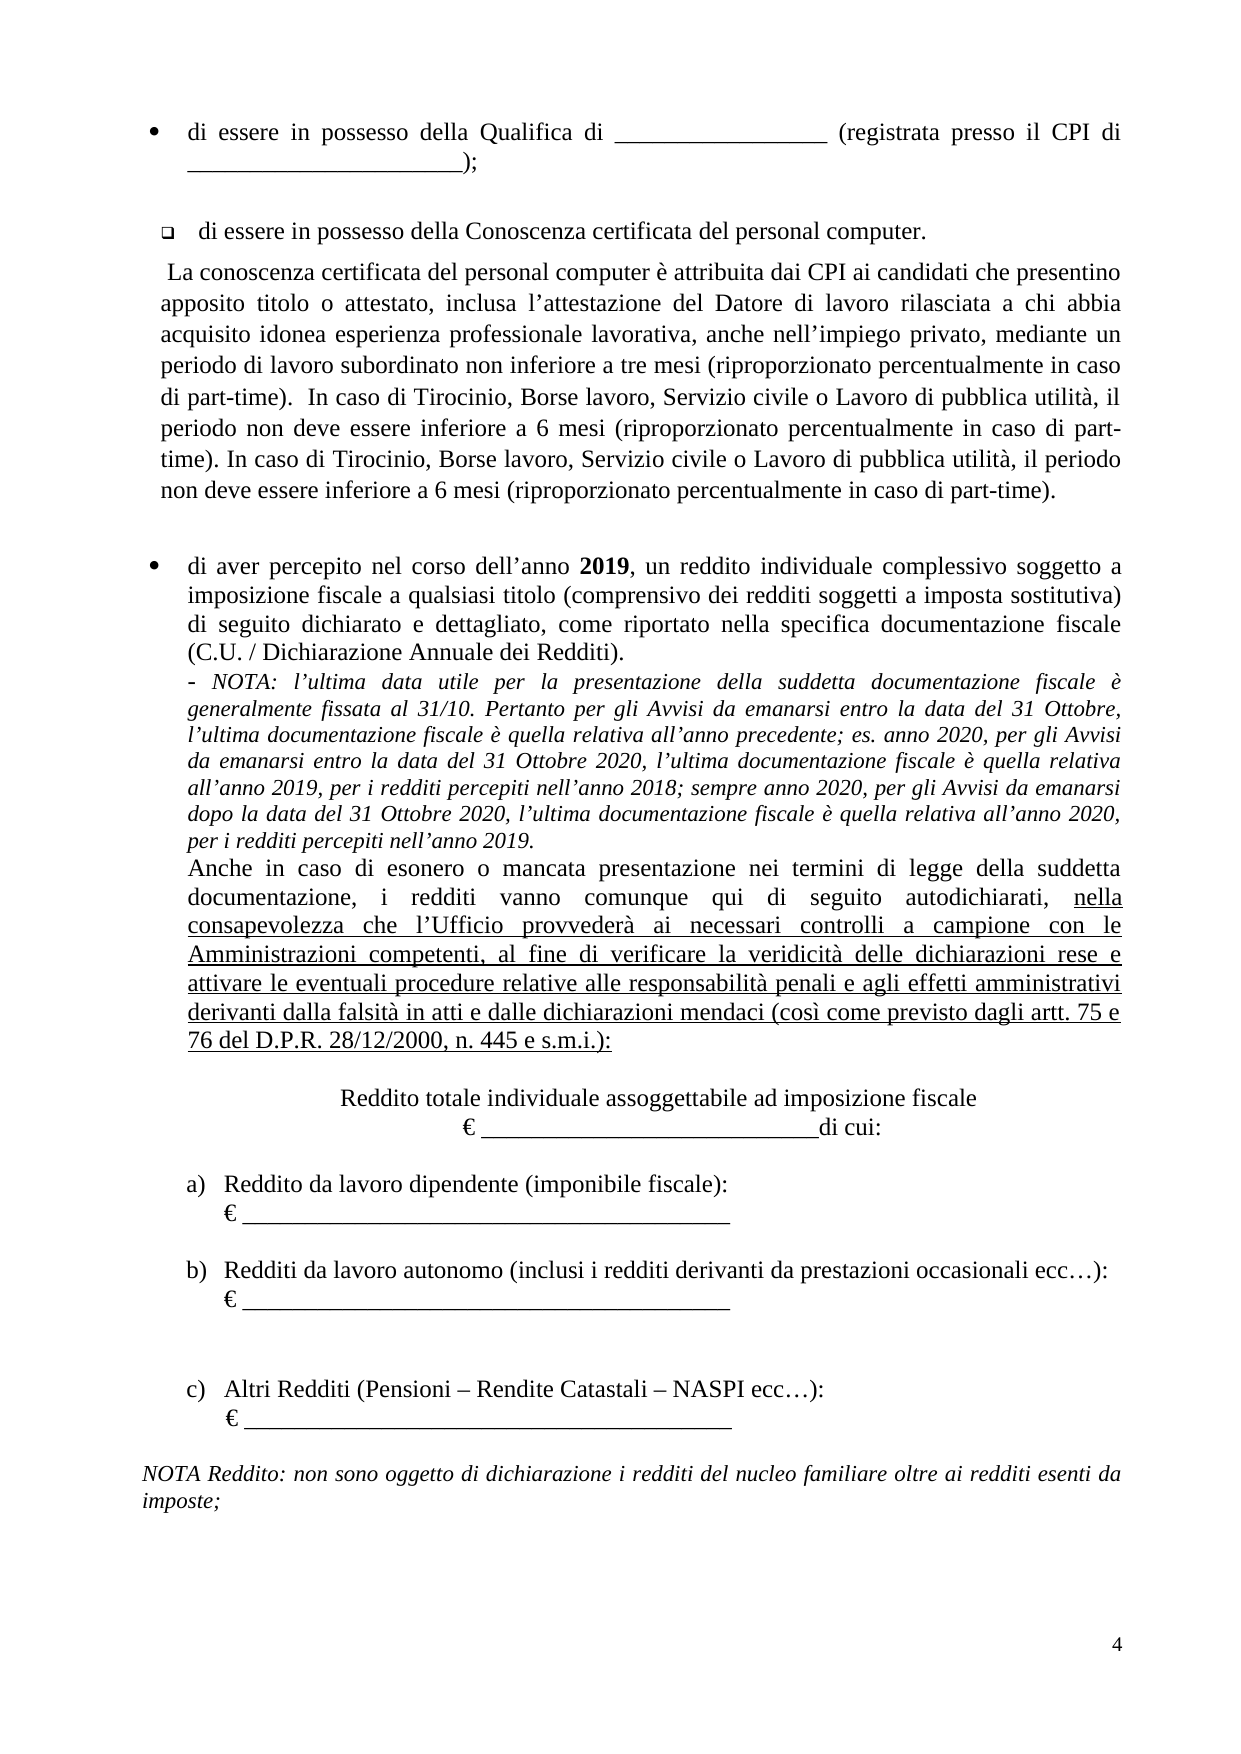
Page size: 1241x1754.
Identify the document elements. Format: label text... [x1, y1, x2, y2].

list di essere in possesso della Qualifica di _________________ (registrata presso il CPI di ______________________); [150, 117, 1122, 175]
list Reddito da lavoro dipendente (imponibile fiscale): [186, 1169, 1122, 1198]
text € ___________________________di cui: [112, 1112, 1122, 1141]
list € _______________________________________ [157, 1403, 1122, 1432]
text La conoscenza certificata del personal computer è attribuita dai CPI ai candidati che presentino apposito titolo o attestato, inclusa l’attestazione del Datore di lavoro rilasciata a chi abbia acquisito idonea esperienza professionale lavorativa, anche nell’impiego privato, mediante un periodo di lavoro subordinato non inferiore a tre mesi (riproporzionato percentualmente in caso di part-time). In caso di Tirocinio, Borse lavoro, Servizio civile o Lavoro di pubblica utilità, il periodo non deve essere inferiore a 6 mesi (riproporzionato percentualmente in caso di part-time). In caso di Tirocinio, Borse lavoro, Servizio civile o Lavoro di pubblica utilità, il periodo non deve essere inferiore a 6 mesi (riproporzionato percentualmente in caso di part-time). [160, 257, 1122, 503]
text NOTA Reddito: non sono oggetto di dichiarazione i redditi del nucleo familiare oltre ai redditi esenti da imposte; [142, 1460, 1122, 1513]
text € _______________________________________ [186, 1198, 1122, 1227]
list Altri Redditi (Pensioni – Rendite Catastali – NASPI ecc…): [186, 1374, 1122, 1403]
list di aver percepito nel corso dell’anno 2019, un reddito individuale complessivo soggetto a imposizione fiscale a qualsiasi titolo (comprensivo dei redditi soggetti a imposta sostitutiva) di seguito dichiarato e dettagliato, come riportato nella specifica documentazione fiscale (C.U. / Dichiarazione Annuale dei Redditi). [150, 551, 1122, 666]
list - NOTA: l’ultima data utile per la presentazione della suddetta documentazione fiscale è generalmente fissata al 31/10. Pertanto per gli Avvisi da emanarsi entro la data del 31 Ottobre, l’ultima documentazione fiscale è quella relativa all’anno precedente; es. anno 2020, per gli Avvisi da emanarsi entro la data del 31 Ottobre 2020, l’ultima documentazione fiscale è quella relativa all’anno 2019, per i redditi percepiti nell’anno 2018; sempre anno 2020, per gli Avvisi da emanarsi dopo la data del 31 Ottobre 2020, l’ultima documentazione fiscale è quella relativa all’anno 2020, per i redditi percepiti nell’anno 2019. [187, 666, 1122, 853]
list di essere in possesso della Conoscenza certificata del personal computer. [160, 216, 1122, 245]
list Anche in caso di esonero o mancata presentazione nei termini di legge della suddetta documentazione, i redditi vanno comunque qui di seguito autodichiarati, nella consapevolezza che l’Ufficio provvederà ai necessari controlli a campione con le Amministrazioni competenti, al fine di verificare la veridicità delle dichiarazioni rese e attivare le eventuali procedure relative alle responsabilità penali e agli effetti amministrativi derivanti dalla falsità in atti e dalle dichiarazioni mendaci (così come previsto dagli artt. 75 e 76 del D.P.R. 28/12/2000, n. 445 e s.m.i.): [187, 853, 1122, 936]
list Redditi da lavoro autonomo (inclusi i redditi derivanti da prestazioni occasionali ecc…): [186, 1256, 1122, 1284]
text € _______________________________________ [186, 1284, 1122, 1313]
text Reddito totale individuale assoggettabile ad imposizione fiscale [260, 1083, 1122, 1112]
list Anche in caso di esonero o mancata presentazione nei termini di legge della suddetta documentazione, i redditi vanno comunque qui di seguito autodichiarati, nella consapevolezza che l’Ufficio provvederà ai necessari controlli a campione con le Amministrazioni competenti, al fine di verificare la veridicità delle dichiarazioni rese e attivare le eventuali procedure relative alle responsabilità penali e agli effetti amministrativi derivanti dalla falsità in atti e dalle dichiarazioni mendaci (così come previsto dagli artt. 75 e 76 del D.P.R. 28/12/2000, n. 445 e s.m.i.): [187, 994, 1122, 1054]
